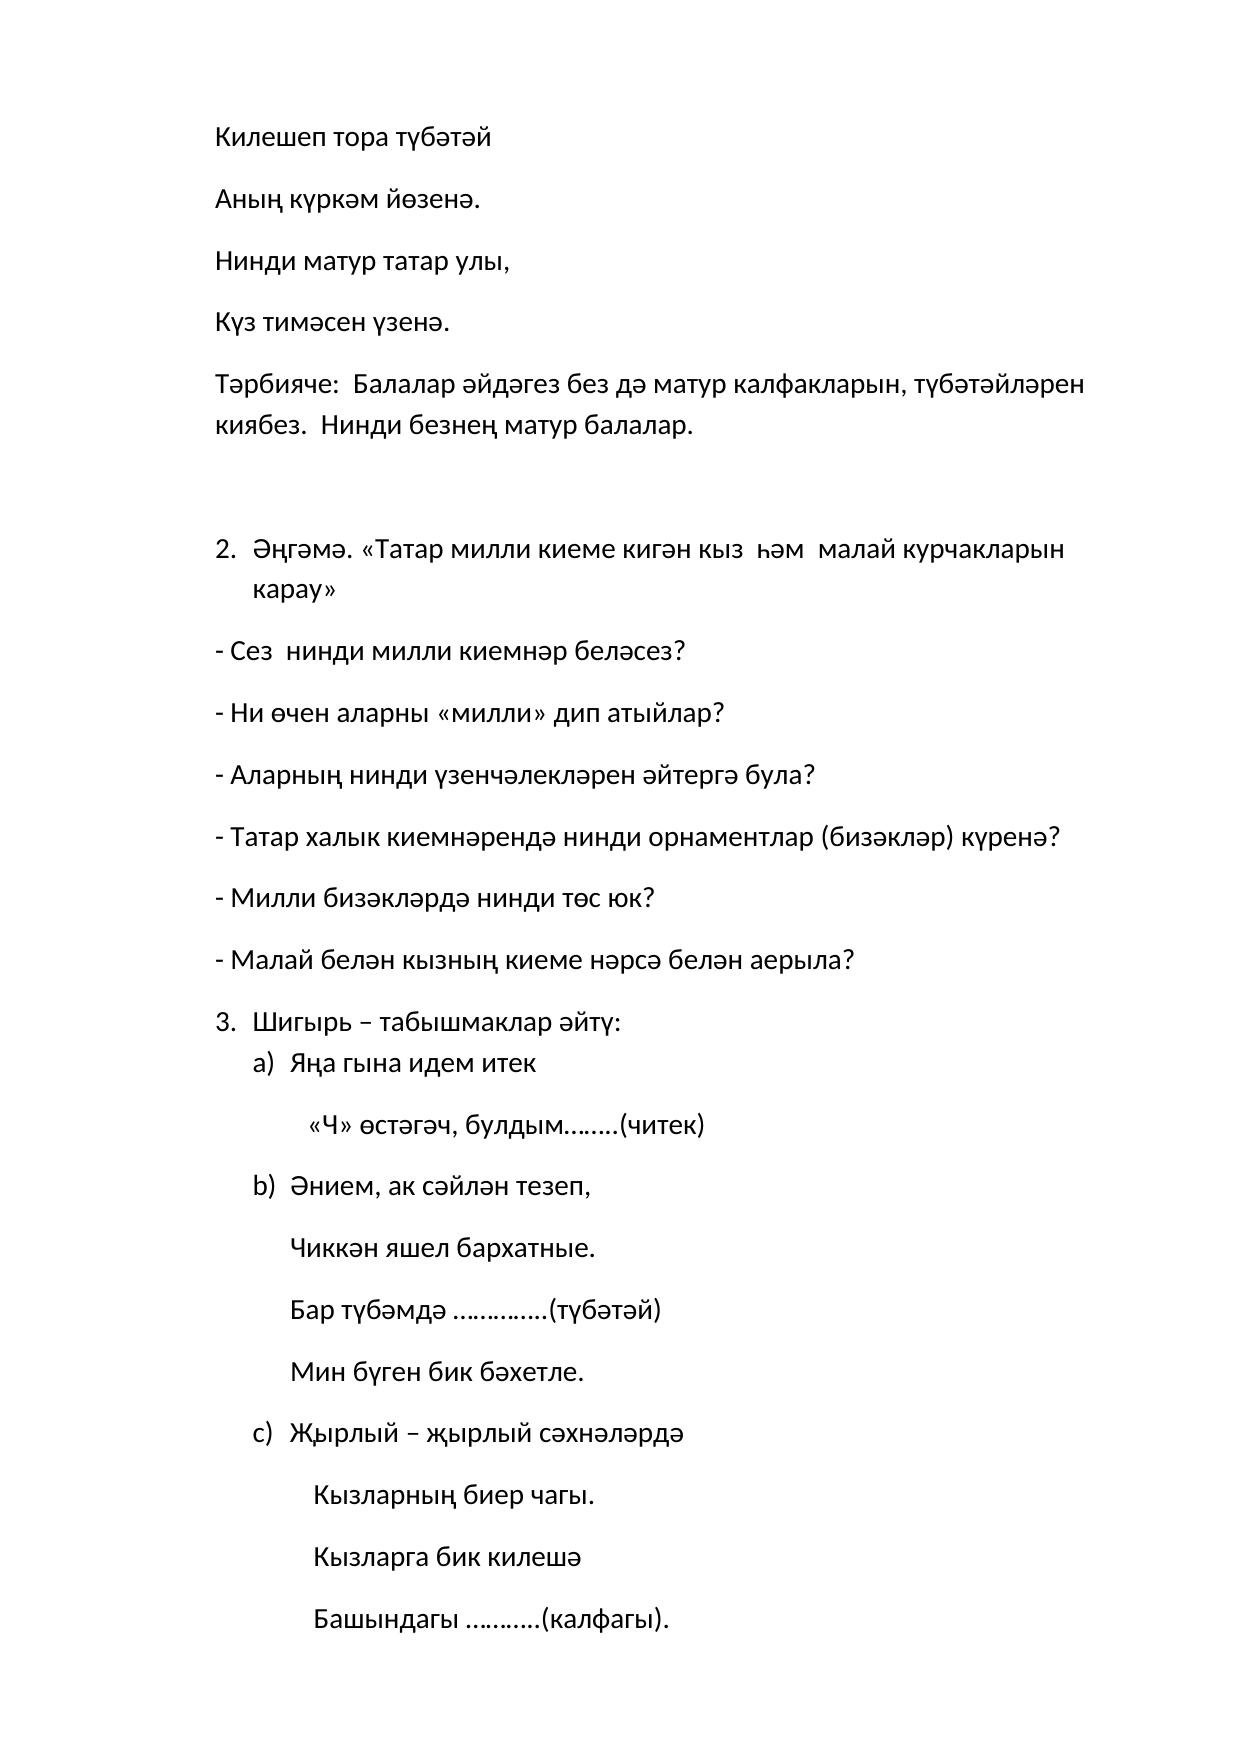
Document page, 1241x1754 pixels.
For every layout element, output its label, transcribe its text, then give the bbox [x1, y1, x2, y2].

text - Малай белән кызның киеме нәрсә белән аерыла? [215, 941, 1152, 977]
text Аның күркәм йөзенә. [215, 180, 1152, 216]
text «Ч» өстәгәч, булдым……..(читек) [215, 1106, 1152, 1141]
text Кызларга бик килешә [215, 1538, 1152, 1574]
text Нинди матур татар улы, [215, 242, 1152, 277]
text Чиккән яшел бархатные. [290, 1229, 1152, 1265]
text Кызларның биер чагы. [215, 1476, 1152, 1512]
list Әнием, ак сәйлән тезеп, [252, 1167, 1152, 1203]
text - Милли бизәкләрдә нинди төс юк? [215, 879, 1152, 915]
list Яңа гына идем итек [252, 1044, 1152, 1079]
list Җырлый – җырлый сәхнәләрдә [252, 1414, 1152, 1450]
text Мин бүген бик бәхетле. [290, 1353, 1152, 1388]
text Күз тимәсен үзенә. [215, 303, 1152, 339]
text Тәрбияче: Балалар әйдәгез без дә матур калфакларын, түбәтәйләрен киябез. Нинди безнең матур балалар. [215, 365, 1152, 442]
text Бар түбәмдә …………..(түбәтәй) [290, 1291, 1152, 1327]
text - Сез нинди милли киемнәр беләсез? [215, 632, 1152, 668]
text - Татар халык киемнәрендә нинди орнаментлар (бизәкләр) күренә? [215, 818, 1152, 853]
text Башындагы ………..(калфагы). [215, 1600, 1152, 1636]
list Әңгәмә. «Татар милли киеме кигән кыз һәм малай курчакларын карау» [215, 530, 1152, 606]
list Шигырь – табышмаклар әйтү: [215, 1003, 1152, 1039]
text - Ни өчен аларны «милли» дип атыйлар? [215, 694, 1152, 730]
text - Аларның нинди үзенчәлекләрен әйтергә була? [215, 756, 1152, 792]
text Килешеп тора түбәтәй [215, 118, 1152, 154]
